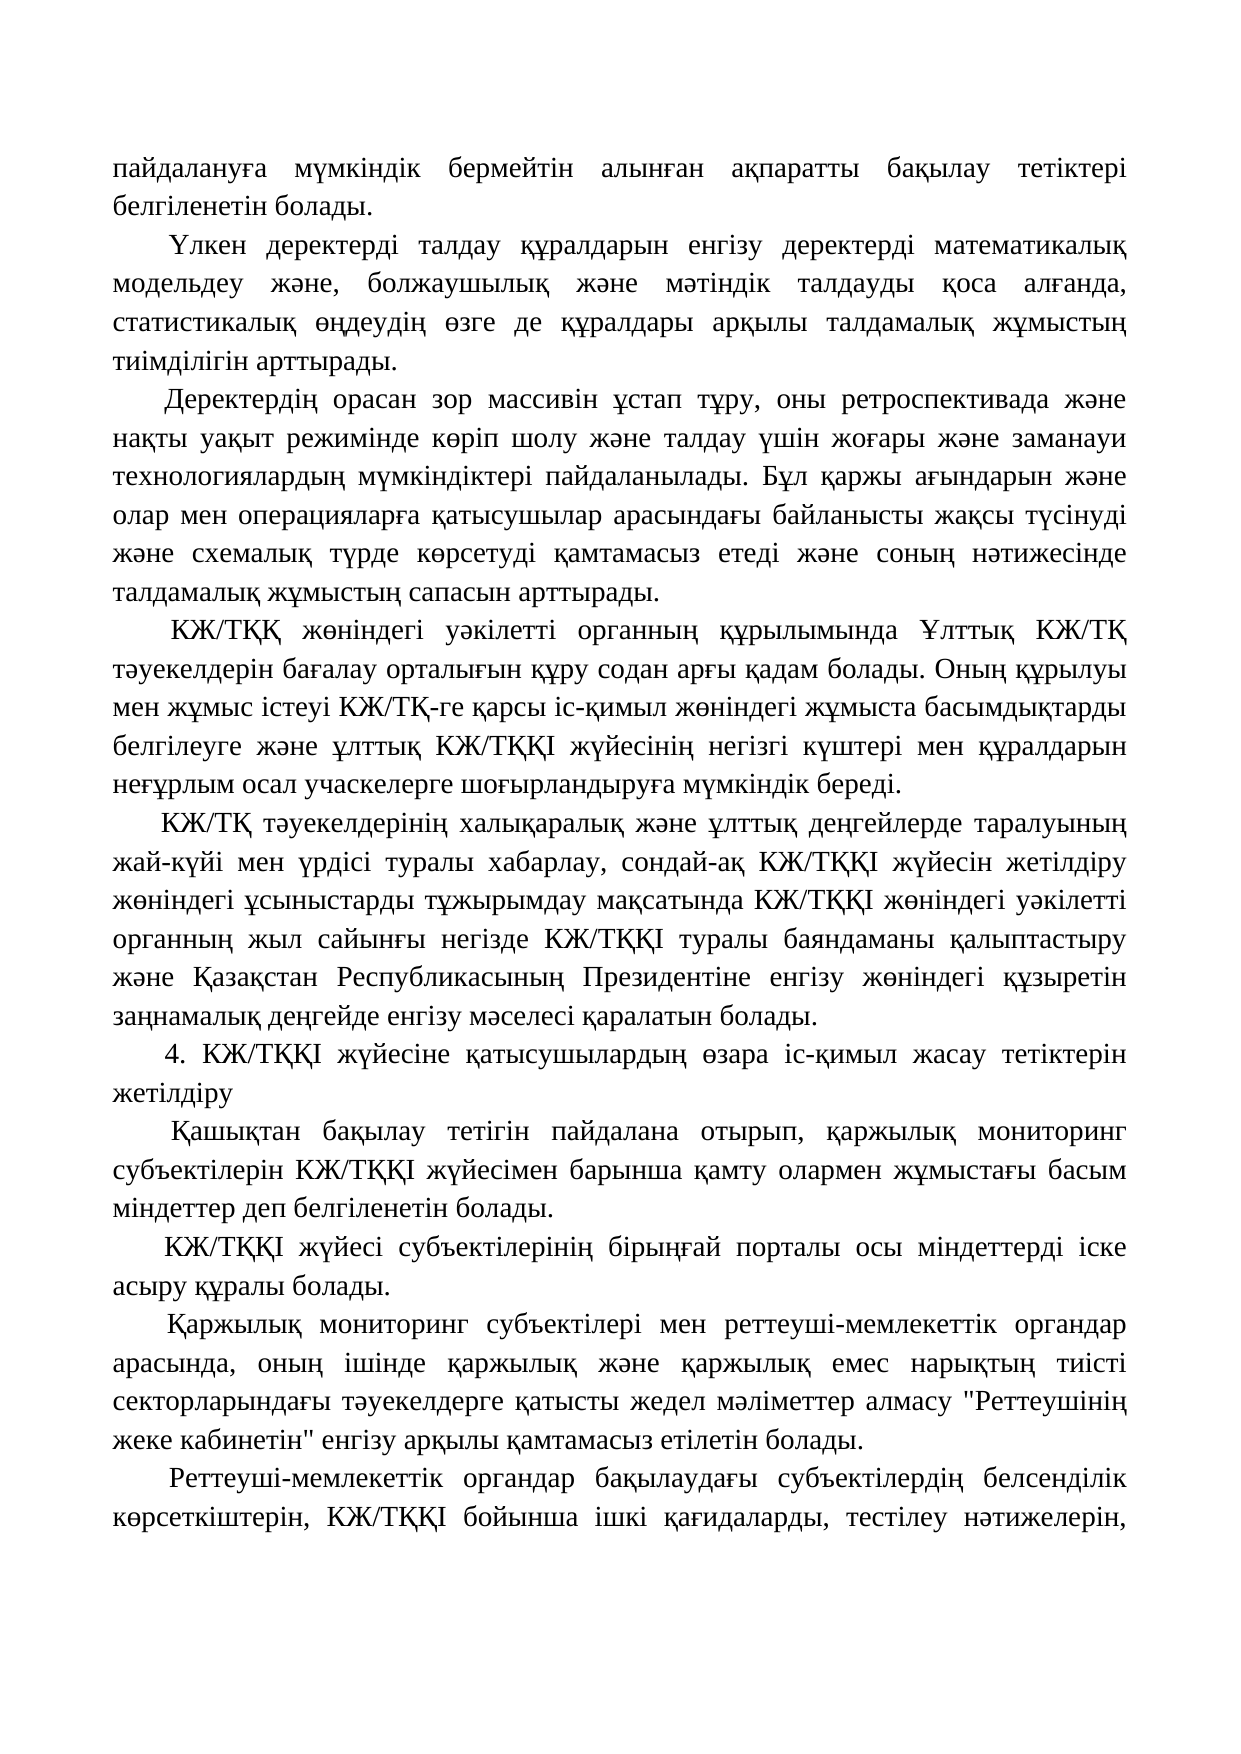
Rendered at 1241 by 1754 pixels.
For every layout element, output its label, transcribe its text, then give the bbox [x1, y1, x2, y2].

text КЖ/ТҚҚ жөніндегі уәкілетті органның құрылымында Ұлттық КЖ/ТҚ тәуекелдерін бағалау орталығын құру содан арғы қадам болады. Оның құрылуы мен жұмыс істеуі КЖ/ТҚ-ге қарсы іс-қимыл жөніндегі жұмыста басымдықтарды белгілеуге және ұлттық КЖ/ТҚҚІ жүйесінің негізгі күштері мен құралдарын неғұрлым осал учаскелерге шоғырландыруға мүмкіндік береді. [112, 612, 1128, 800]
text КЖ/ТҚҚІ жүйесі субъектілерінің бірыңғай порталы осы міндеттерді іске асыру құралы болады. [112, 1229, 1128, 1301]
text 4. КЖ/ТҚҚІ жүйесіне қатысушылардың өзара іс-қимыл жасау тетіктерін жетілдіру [112, 1036, 1128, 1108]
text Қашықтан бақылау тетігін пайдалана отырып, қаржылық мониторинг субъектілерін КЖ/ТҚҚІ жүйесімен барынша қамту олармен жұмыстағы басым міндеттер деп белгіленетін болады. [112, 1113, 1128, 1224]
text Үлкен деректерді талдау құралдарын енгізу деректерді математикалық модельдеу және, болжаушылық және мәтіндік талдауды қоса алғанда, статистикалық өңдеудің өзге де құралдары арқылы талдамалық жұмыстың тиімділігін арттырады. [112, 227, 1128, 376]
text Деректердің орасан зор массивін ұстап тұру, оны ретроспективада және нақты уақыт режимінде көріп шолу және талдау үшін жоғары және заманауи технологиялардың мүмкіндіктері пайдаланылады. Бұл қаржы ағындарын және олар мен операцияларға қатысушылар арасындағы байланысты жақсы түсінуді және схемалық түрде көрсетуді қамтамасыз етеді және соның нәтижесінде талдамалық жұмыстың сапасын арттырады. [112, 381, 1128, 607]
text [112, 150, 1128, 222]
text Қаржылық мониторинг субъектілері мен реттеуші-мемлекеттік органдар арасында, оның ішінде қаржылық және қаржылық емес нарықтың тиісті секторларындағы тәуекелдерге қатысты жедел мәліметтер алмасу "Реттеушінің жеке кабинетін" енгізу арқылы қамтамасыз етілетін болады. [112, 1306, 1128, 1455]
text КЖ/ТҚ тәуекелдерінің халықаралық және ұлттық деңгейлерде таралуының жай-күйі мен үрдісі туралы хабарлау, сондай-ақ КЖ/ТҚҚІ жүйесін жетілдіру жөніндегі ұсыныстарды тұжырымдау мақсатында КЖ/ТҚҚІ жөніндегі уәкілетті органның жыл сайынғы негізде КЖ/ТҚҚІ туралы баяндаманы қалыптастыру және Қазақстан Республикасының Президентіне енгізу жөніндегі құзыретін заңнамалық деңгейде енгізу мәселесі қаралатын болады. [112, 805, 1128, 1031]
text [112, 1460, 1128, 1532]
